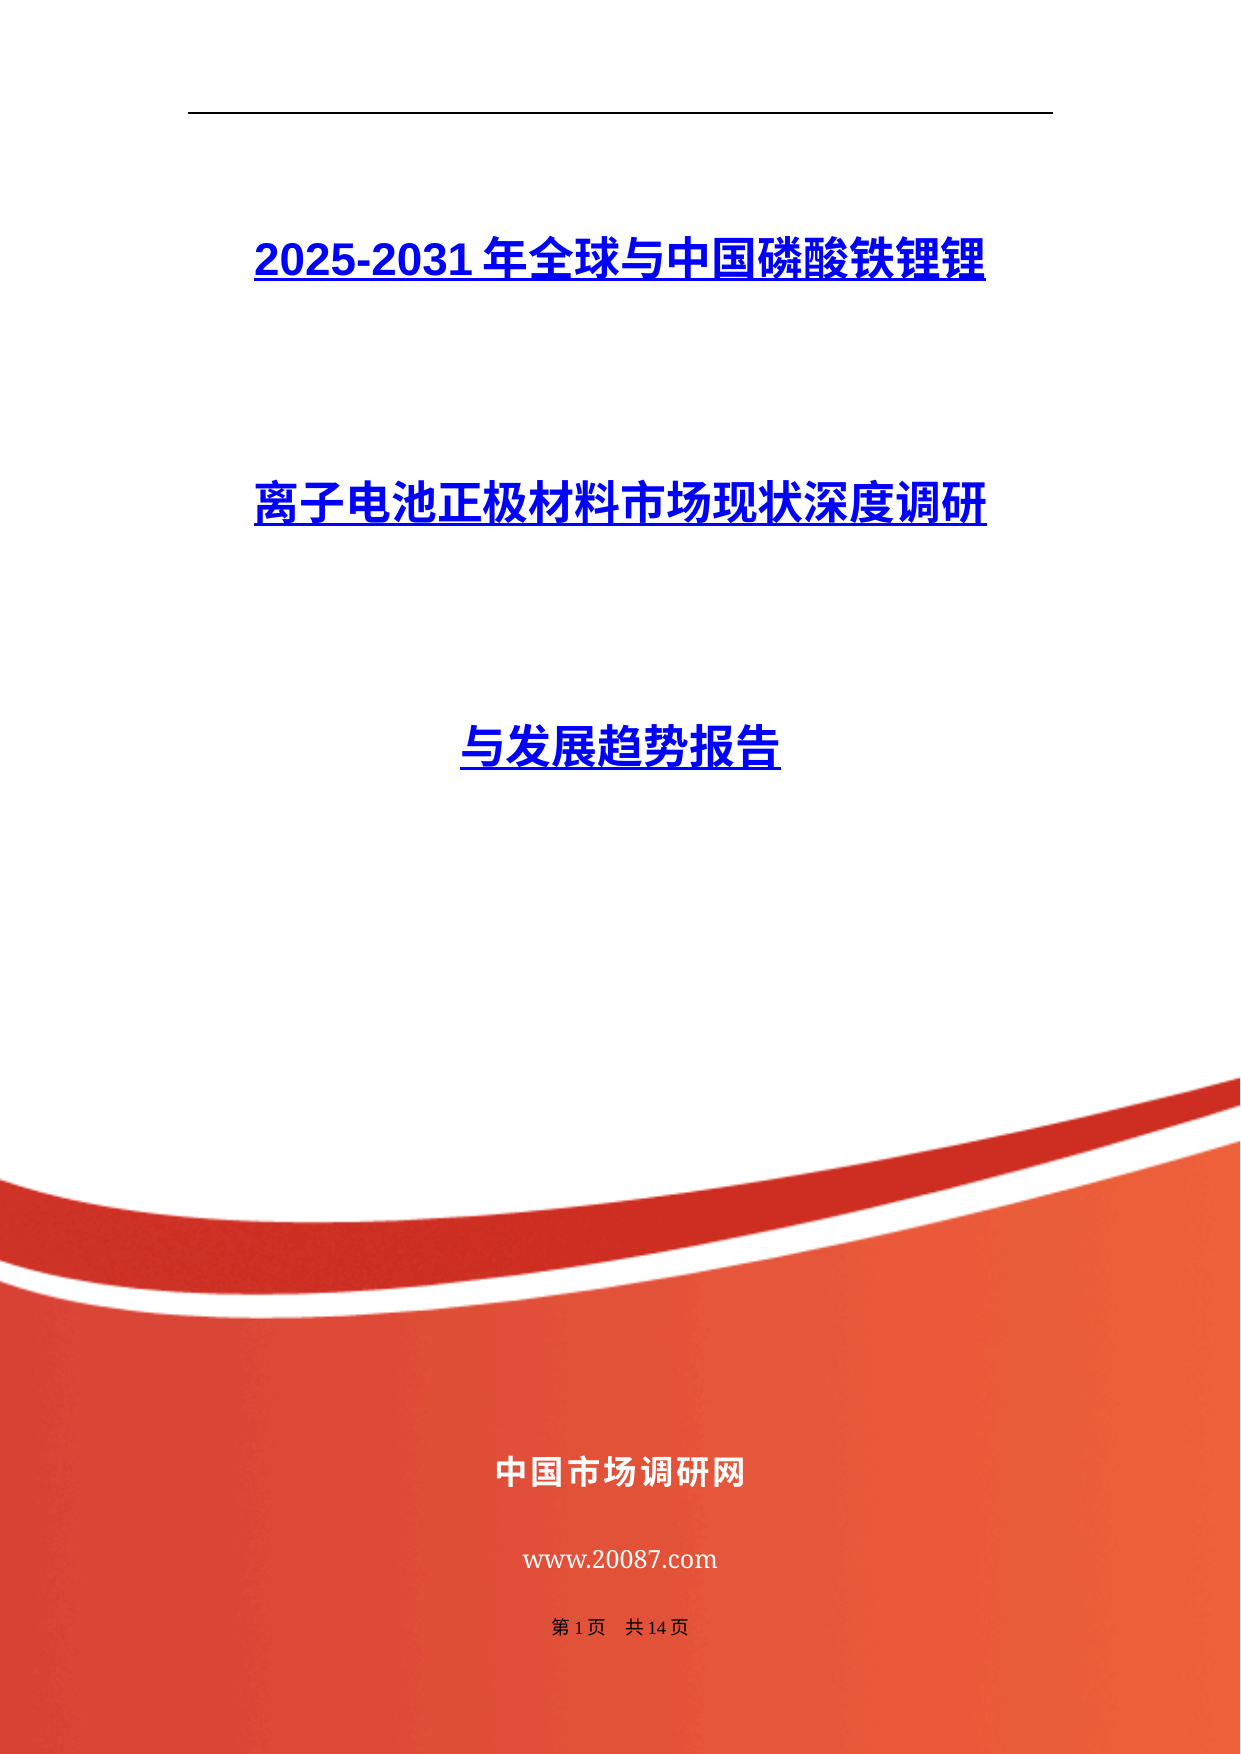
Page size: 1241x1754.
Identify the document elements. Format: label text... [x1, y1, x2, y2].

text www.20087.com [187, 1526, 1053, 1591]
subtitle 中国市场调研网 [187, 1437, 1053, 1502]
picture [0, 1006, 1241, 1754]
table_header 2025-2031年全球与中国磷酸铁锂锂离子电池正极材料市场现状深度调研与发展趋势报告 [188, 207, 1053, 871]
